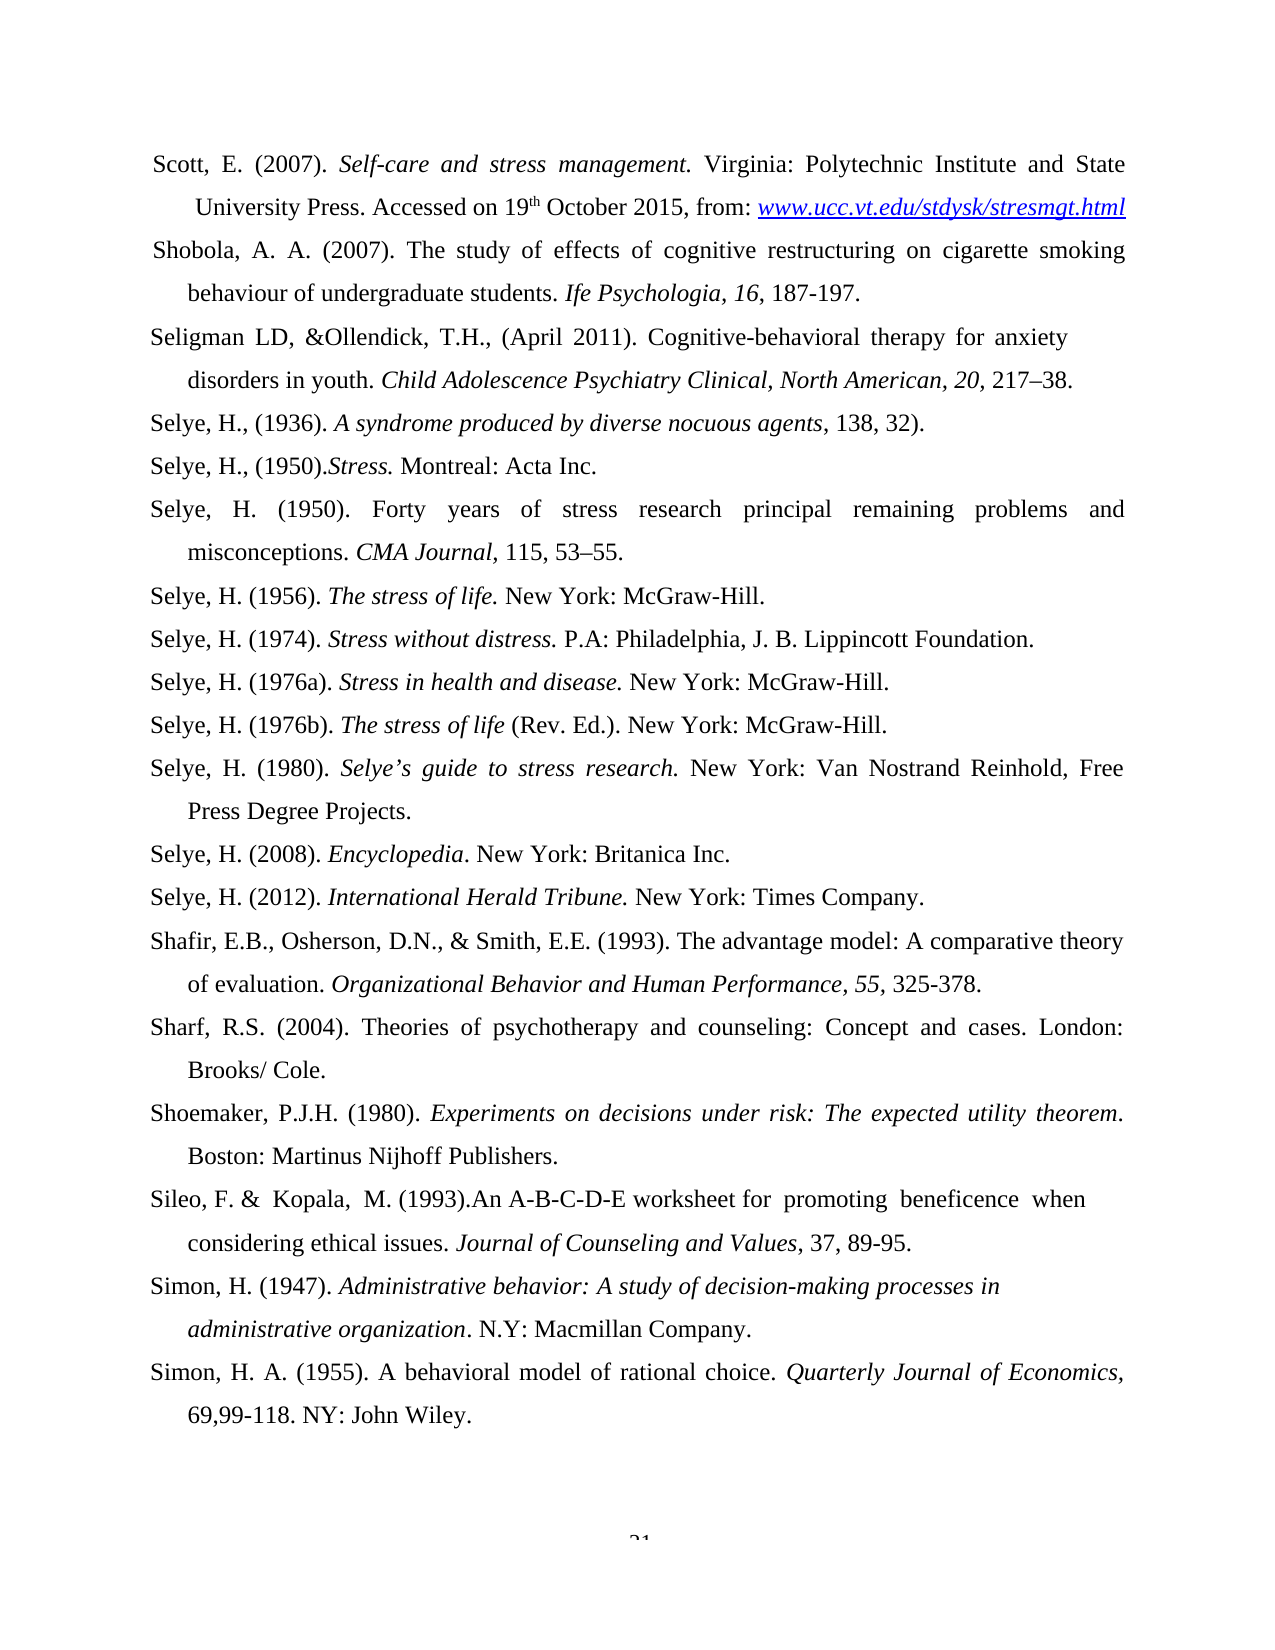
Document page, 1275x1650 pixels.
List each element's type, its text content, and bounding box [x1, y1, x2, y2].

text Selye, H. (1950). Forty years of stress research principal remaining problems and misconceptions. CMA Journal, 115, 53–55. [150, 494, 1125, 566]
text Selye, H. (1974). Stress without distress. P.A: Philadelphia, J. B. Lippincott Foundation. Selye, H. (1976a). Stress in health and disease. New York: McGraw-Hill. [150, 624, 1037, 696]
text Seligman LD, &Ollendick, T.H., (April 2011). Cognitive-behavioral therapy for anxiety disorders in youth. Child Adolescence Psychiatry Clinical, North American, 20, 217–38. [150, 322, 1119, 394]
text Selye, H. (2012). International Herald Tribune. New York: Times Company. [150, 882, 1235, 911]
text Simon, H. (1947). Administrative behavior: A study of decision-making processes in administrative organization. N.Y: Macmillan Company. [150, 1271, 1119, 1343]
text Shafir, E.B., Osherson, D.N., & Smith, E.E. (1993). The advantage model: A comparative theory of evaluation. Organizational Behavior and Human Performance, 55, 325-378. [150, 926, 1125, 998]
text Selye, H., (1936). A syndrome produced by diverse nocuous agents, 138, 32). Selye, H., (1950).Stress. Montreal: Acta Inc. [150, 408, 927, 480]
text Sileo, F. & Kopala, M. (1993).An A-B-C-D-E worksheet for promoting beneficence when considering ethical issues. Journal of Counseling and Values, 37, 89-95. [150, 1184, 1119, 1256]
text Selye, H. (2008). Encyclopedia. New York: Britanica Inc. [150, 839, 1235, 868]
text behaviour of undergraduate students. Ife Psychologia, 16, 187-197. [187, 279, 1235, 307]
text Selye, H. (1980). Selye’s guide to stress research. New York: Van Nostrand Reinhold, Free Press Degree Projects. [150, 753, 1126, 825]
text Sharf, R.S. (2004). Theories of psychotherapy and counseling: Concept and cases. London: Brooks/ Cole. [150, 1012, 1125, 1084]
text Simon, H. A. (1955). A behavioral model of rational choice. Quarterly Journal of Economics, [150, 1357, 1235, 1386]
text Scott, E. (2007). Self-care and stress management. Virginia: Polytechnic Institute and State University Press. Accessed on 19th October 2015, from: www.ucc.vt.edu/stdysk/stresmgt.html Shobola, A. A. (2007). The study of effects of cognitive restructuring on cigarette smoking [141, 149, 1125, 264]
text Selye, H. (1956). The stress of life. New York: McGraw-Hill. [150, 581, 1235, 609]
text Shoemaker, P.J.H. (1980). Experiments on decisions under risk: The expected utility theorem. [150, 1098, 1235, 1127]
text 69,99-118. NY: John Wiley. [187, 1400, 1235, 1429]
text Selye, H. (1976b). The stress of life (Rev. Ed.). New York: McGraw-Hill. [150, 710, 1235, 739]
text Boston: Martinus Nijhoff Publishers. [187, 1141, 1235, 1170]
